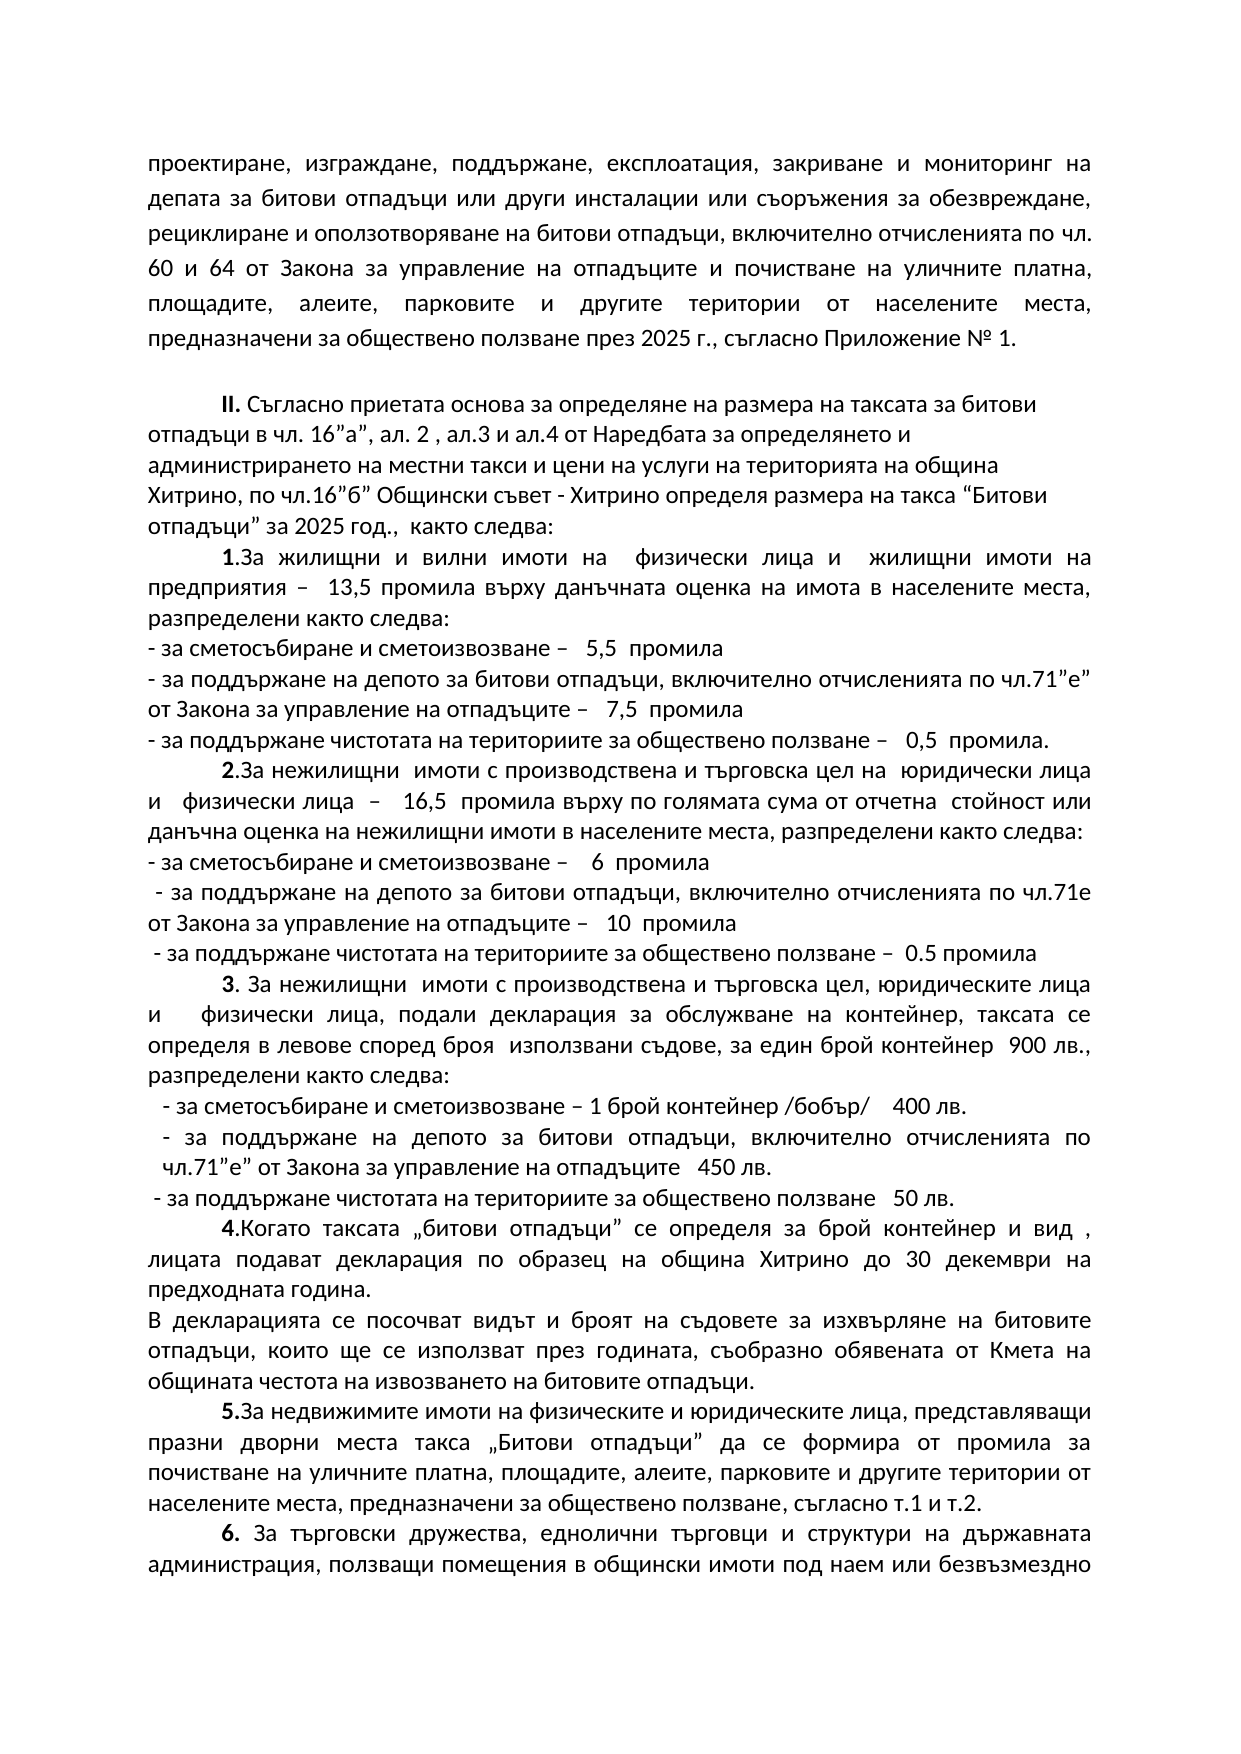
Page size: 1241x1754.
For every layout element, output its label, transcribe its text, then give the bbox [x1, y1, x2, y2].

text - за поддържане чистотата на териториите за обществено ползване – 0.5 промила [148, 937, 1093, 968]
text - за сметосъбиране и сметоизвозване – 6 промила [148, 846, 1093, 876]
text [148, 1517, 1093, 1578]
text - за поддържане на депото за битови отпадъци, включително отчисленията по чл.71е от Закона за управление на отпадъците – 10 промила [148, 876, 1093, 937]
text - за поддържане чистотата на териториите за обществено ползване 50 лв. [148, 1182, 1093, 1212]
text 5.За недвижимите имоти на физическите и юридическите лица, представляващи празни дворни места такса „Битови отпадъци” да се формира от промила за почистване на уличните платна, площадите, алеите, парковите и другите територии от населените места, предназначени за обществено ползване, съгласно т.1 и т.2. [148, 1395, 1093, 1517]
text - за поддържане на депото за битови отпадъци, включително отчисленията по чл.71”е” от Закона за управление на отпадъците 450 лв. [162, 1121, 1093, 1182]
text - за поддържане чистотата на териториите за обществено ползване – 0,5 промила. [148, 724, 1093, 754]
text ІІ. Съгласно приетата основа за определяне на размера на таксата за битови отпадъци в чл. 16”а”, ал. 2 , ал.3 и ал.4 от Наредбата за определянето и администрирането на местни такси и цени на услуги на територията на община Хитрино, по чл.16”б” Общински съвет - Хитрино определя размера на такса “Битови отпадъци” за 2025 год., както следва: [148, 388, 1093, 541]
text - за поддържане на депото за битови отпадъци, включително отчисленията по чл.71”е” от Закона за управление на отпадъците – 7,5 промила [148, 663, 1093, 724]
text - за сметосъбиране и сметоизвозване – 5,5 промила [148, 632, 1093, 663]
text 1.За жилищни и вилни имоти на физически лица и жилищни имоти на предприятия – 13,5 промила върху данъчната оценка на имота в населените места, разпределени както следва: [148, 541, 1093, 632]
text 3. За нежилищни имоти с производствена и търговска цел, юридическите лица и физически лица, подали декларация за обслужване на контейнер, таксата се определя в левове според броя използвани съдове, за един брой контейнер 900 лв., разпределени както следва: [148, 968, 1093, 1090]
text 4.Когато таксата „битови отпадъци” се определя за брой контейнер и вид , лицата подават декларация по образец на община Хитрино до 30 декември на предходната година. [148, 1212, 1093, 1304]
text 2.За нежилищни имоти с производствена и търговска цел на юридически лица и физически лица – 16,5 промила върху по голямата сума от отчетна стойност или данъчна оценка на нежилищни имоти в населените места, разпределени както следва: [148, 754, 1093, 846]
text В декларацията се посочват видът и броят на съдовете за изхвърляне на битовите отпадъци, които ще се използват през годината, съобразно обявената от Кмета на общината честота на извозването на битовите отпадъци. [148, 1304, 1093, 1395]
text - за сметосъбиране и сметоизвозване – 1 брой контейнер /бобър/ 400 лв. [162, 1090, 1093, 1121]
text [148, 148, 1093, 353]
